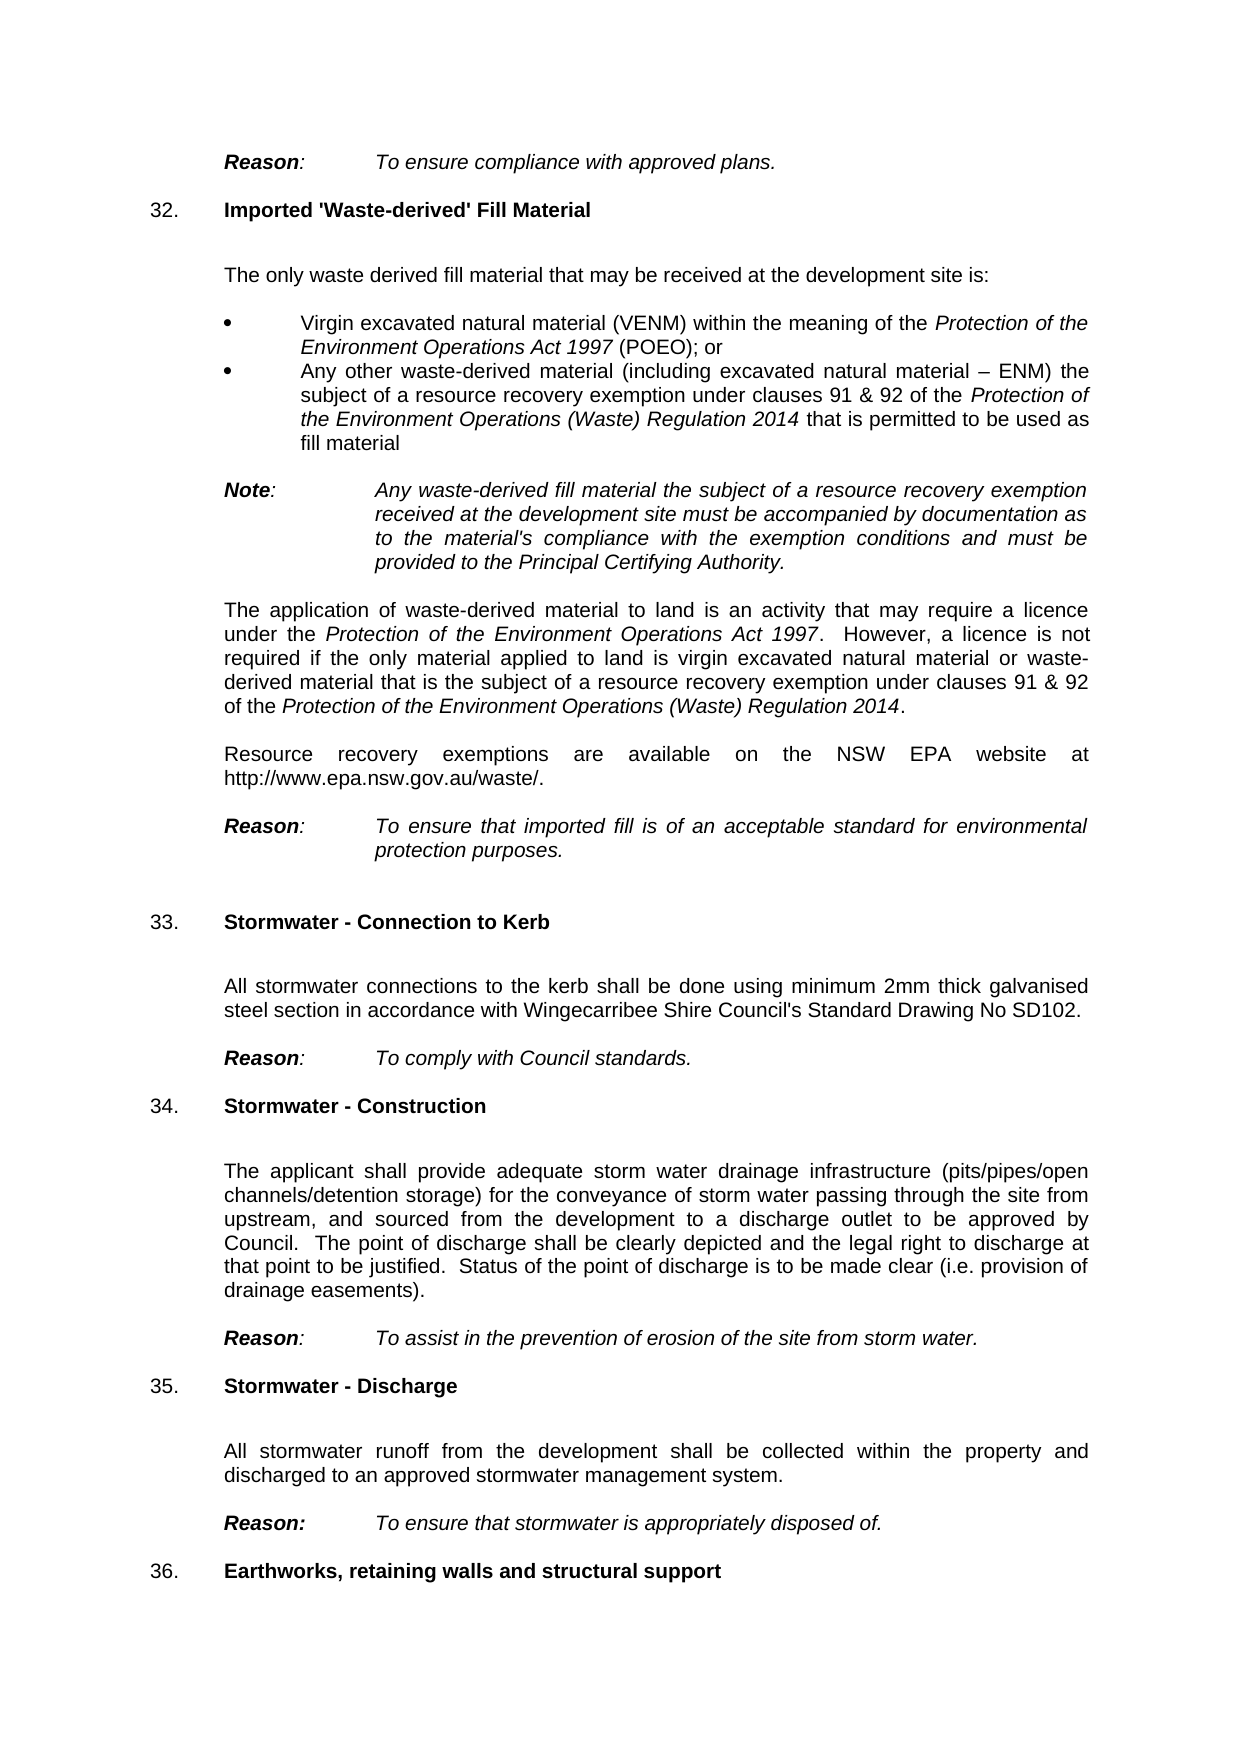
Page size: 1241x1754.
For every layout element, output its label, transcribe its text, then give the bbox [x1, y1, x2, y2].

list Stormwater - Discharge [150, 1374, 1090, 1398]
text Note: Any waste-derived fill material the subject of a resource recovery exemption received at the development site must be accompanied by documentation as to the material's compliance with the exemption conditions and must be provided to the Principal Certifying Authority. [224, 478, 1090, 574]
text Reason: To ensure compliance with approved plans. [224, 150, 1090, 174]
list Stormwater - Connection to Kerb [150, 909, 1090, 933]
list Earthworks, retaining walls and structural support [150, 1558, 1090, 1582]
text Reason: To comply with Council standards. [224, 1046, 1090, 1070]
text The only waste derived fill material that may be received at the development site is: [224, 262, 1090, 286]
text All stormwater connections to the kerb shall be done using minimum 2mm thick galvanised steel section in accordance with Wingecarribee Shire Council's Standard Drawing No SD102. [224, 974, 1090, 1022]
text Reason: To assist in the prevention of erosion of the site from storm water. [223, 1326, 1090, 1350]
list Stormwater - Construction [150, 1094, 1090, 1118]
text  Virgin excavated natural material (VENM) within the meaning of the Protection of the Environment Operations Act 1997 (POEO); or [224, 310, 1090, 358]
list Imported 'Waste-derived' Fill Material [150, 198, 1090, 222]
text All stormwater runoff from the development shall be collected within the property and discharged to an approved stormwater management system. [223, 1439, 1090, 1487]
text The application of waste-derived material to land is an activity that may require a licence under the Protection of the Environment Operations Act 1997. However, a licence is not required if the only material applied to land is virgin excavated natural material or waste-derived material that is the subject of a resource recovery exemption under clauses 91 & 92 of the Protection of the Environment Operations (Waste) Regulation 2014. [224, 598, 1090, 718]
text Reason: To ensure that imported fill is of an acceptable standard for environmental protection purposes. [224, 814, 1090, 862]
text The applicant shall provide adequate storm water drainage infrastructure (pits/pipes/open channels/detention storage) for the conveyance of storm water passing through the site from upstream, and sourced from the development to a discharge outlet to be approved by Council. The point of discharge shall be clearly depicted and the legal right to discharge at that point to be justified. Status of the point of discharge is to be made clear (i.e. provision of drainage easements). [223, 1158, 1090, 1302]
text  Any other waste-derived material (including excavated natural material – ENM) the subject of a resource recovery exemption under clauses 91 & 92 of the Protection of the Environment Operations (Waste) Regulation 2014 that is permitted to be used as fill material [224, 358, 1090, 454]
text Reason: To ensure that stormwater is appropriately disposed of. [223, 1511, 1090, 1534]
text Resource recovery exemptions are available on the NSW EPA website at http://www.epa.nsw.gov.au/waste/. [224, 742, 1090, 790]
